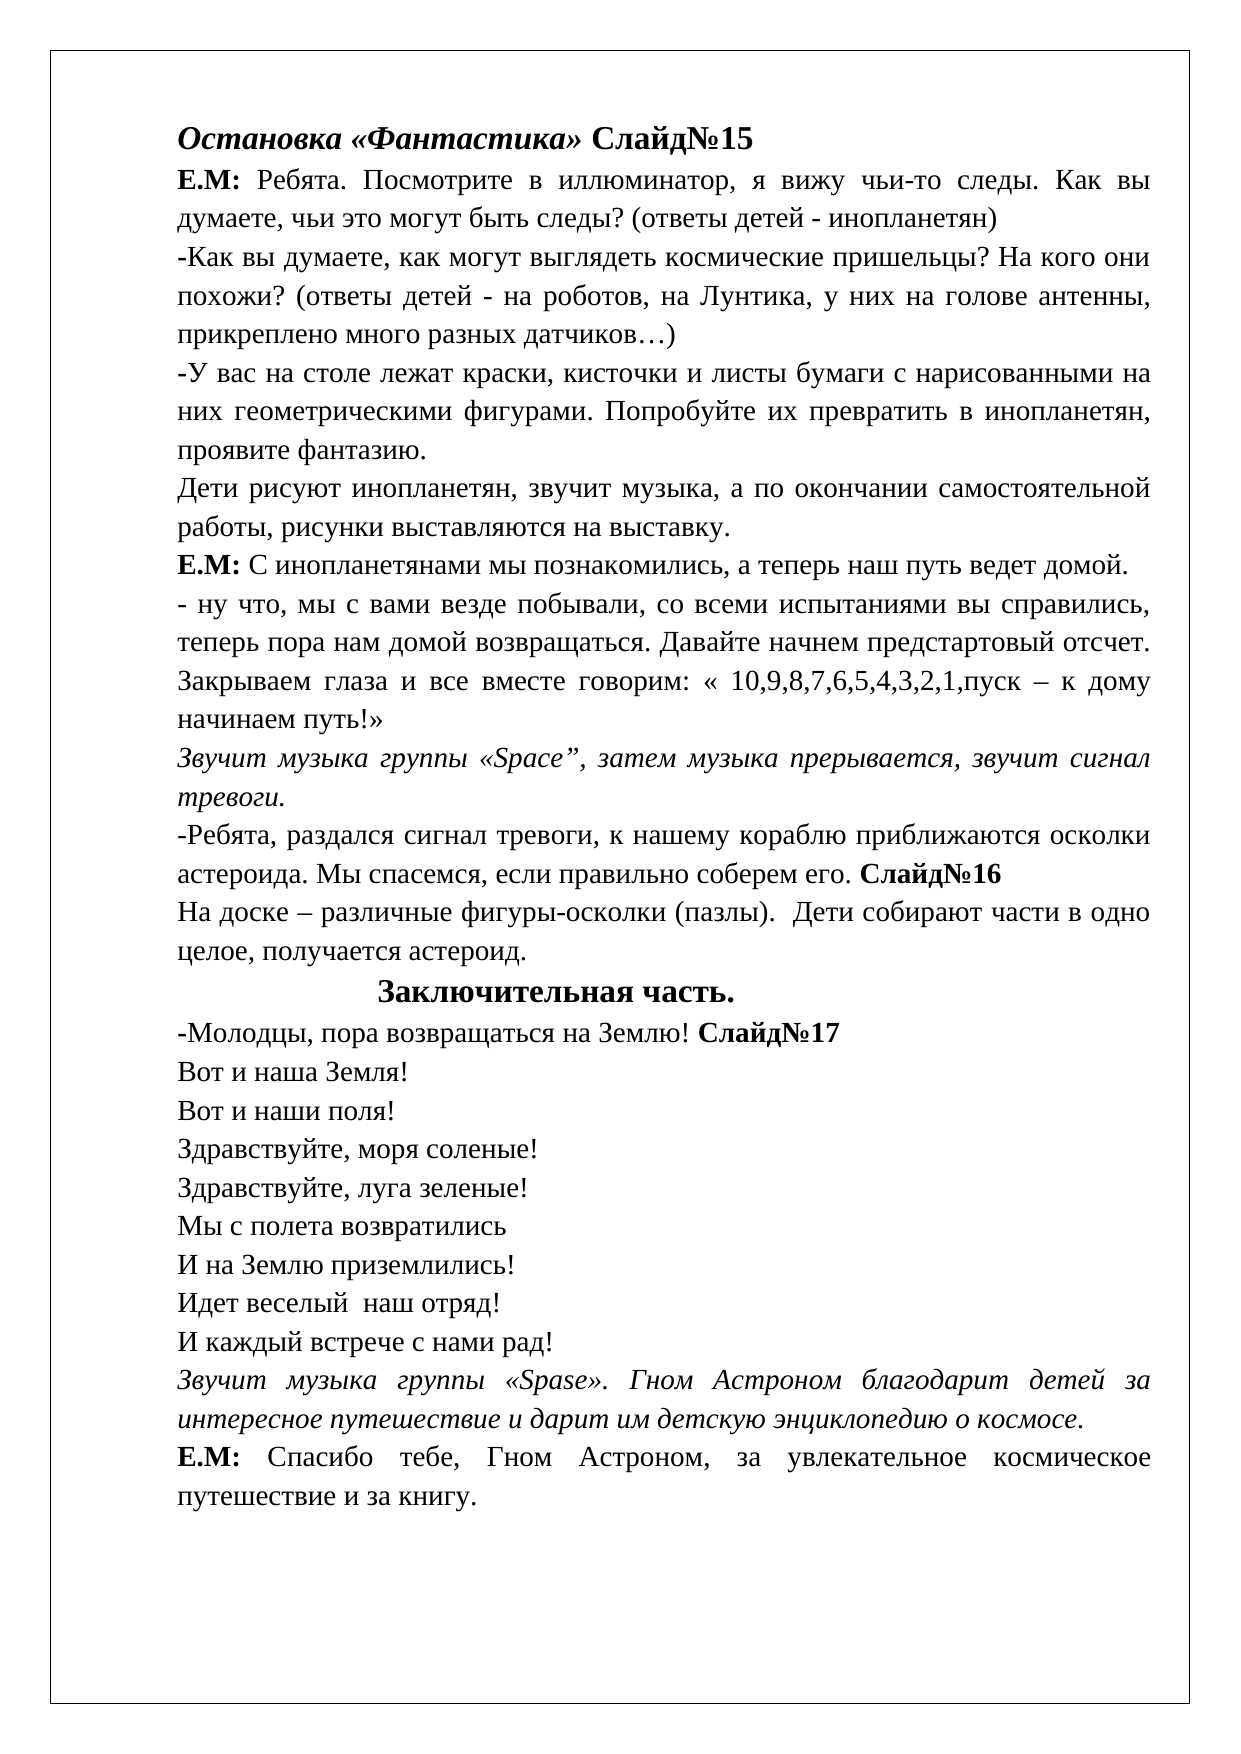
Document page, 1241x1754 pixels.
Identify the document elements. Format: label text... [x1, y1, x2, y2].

text Вот и наша Земля! [177, 1054, 1152, 1088]
text Звучит музыка группы «Spase». Гном Астроном благодарит детей за интересное путешествие и дарит им детскую энциклопедию о космосе. [177, 1362, 1152, 1434]
text -Молодцы, пора возвращаться на Землю! Слайд№17 [177, 1016, 1152, 1049]
text И на Землю приземлились! [177, 1247, 1152, 1280]
text И каждый встрече с нами рад! [177, 1324, 1152, 1357]
text На доске – различные фигуры-осколки (пазлы). Дети собирают части в одно целое, получается астероид. [177, 894, 1152, 966]
text Идет веселый наш отряд! [177, 1285, 1152, 1319]
text Дети рисуют инопланетян, звучит музыка, а по окончании самостоятельной работы, рисунки выставляются на выставку. [177, 470, 1152, 542]
text -Как вы думаете, как могут выглядеть космические пришельцы? На кого они похожи? (ответы детей - на роботов, на Лунтика, у них на голове антенны, прикреплено много разных датчиков…) [177, 239, 1152, 350]
text Мы с полета возвратились [177, 1208, 1152, 1242]
text Звучит музыка группы «Space”, затем музыка прерывается, звучит сигнал тревоги. [177, 740, 1152, 812]
text Здравствуйте, моря соленые! [177, 1131, 1152, 1165]
text Е.М: Спасибо тебе, Гном Астроном, за увлекательное космическое путешествие и за книгу. [177, 1439, 1152, 1512]
text Остановка «Фантастика» Слайд№15 [177, 118, 1152, 156]
text Здравствуйте, луга зеленые! [177, 1170, 1152, 1203]
text Вот и наши поля! [177, 1093, 1152, 1126]
text -У вас на столе лежат краски, кисточки и листы бумаги с нарисованными на них геометрическими фигурами. Попробуйте их превратить в инопланетян, проявите фантазию. [177, 355, 1152, 465]
text -Ребята, раздался сигнал тревоги, к нашему кораблю приближаются осколки астероида. Мы спасемся, если правильно соберем его. Слайд№16 [177, 817, 1152, 889]
text - ну что, мы с вами везде побывали, со всеми испытаниями вы справились, теперь пора нам домой возвращаться. Давайте начнем предстартовый отсчет. Закрываем глаза и все вместе говорим: « 10,9,8,7,6,5,4,3,2,1,пуск – к дому начинаем путь!» [177, 586, 1152, 735]
text Заключительная часть. [177, 971, 1152, 1010]
text Е.М: Ребята. Посмотрите в иллюминатор, я вижу чьи-то следы. Как вы думаете, чьи это могут быть следы? (ответы детей - инопланетян) [177, 162, 1152, 234]
text Е.М: С инопланетянами мы познакомились, а теперь наш путь ведет домой. [177, 547, 1152, 581]
